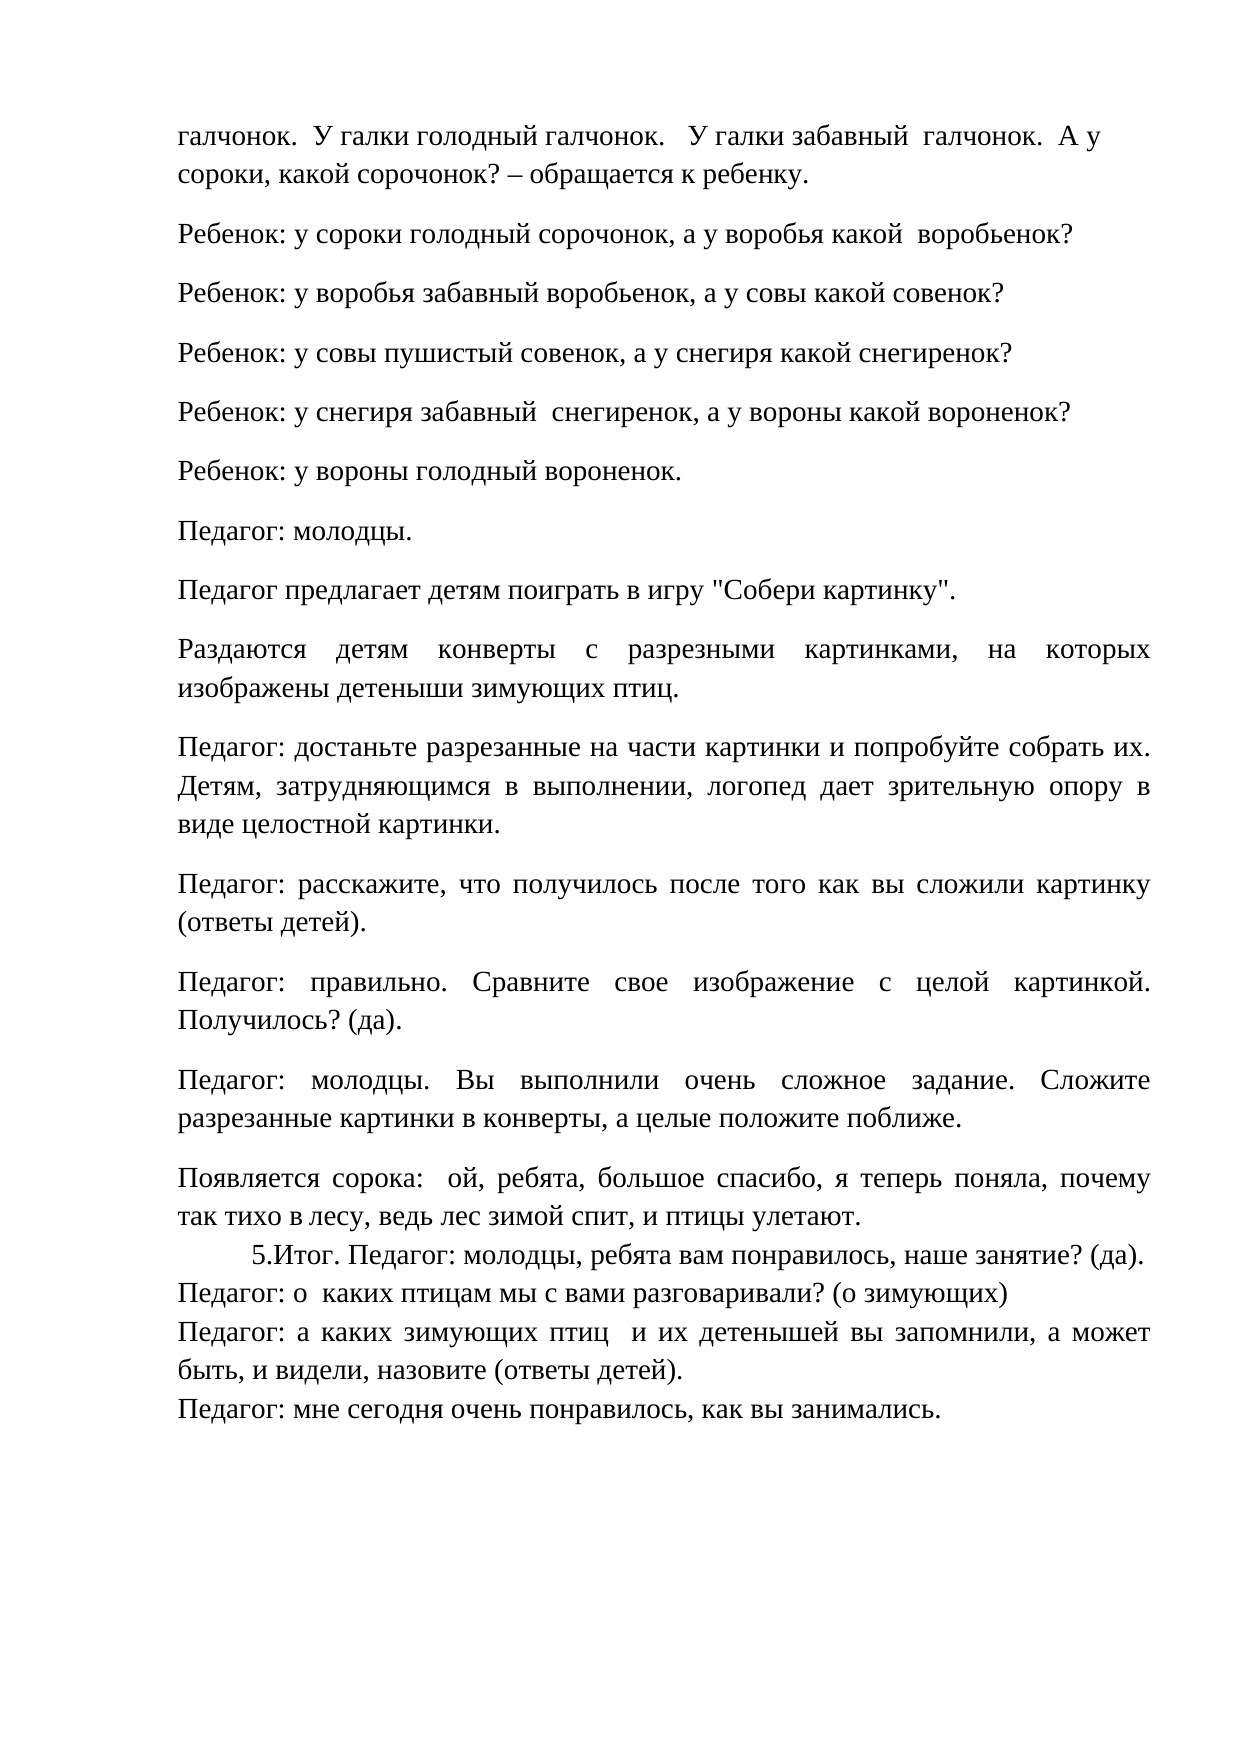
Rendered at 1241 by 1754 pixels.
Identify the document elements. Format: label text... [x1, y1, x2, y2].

text Ребенок: у совы пушистый совенок, а у снегиря какой снегиренок? [177, 335, 1152, 368]
text Раздаются детям конверты с разрезными картинками, на которых изображены детеныши зимующих птиц. [177, 632, 1152, 704]
text Педагог: а каких зимующих птиц и их детенышей вы запомнили, а может быть, и видели, назовите (ответы детей). [177, 1314, 1152, 1386]
text Педагог: достаньте разрезанные на части картинки и попробуйте собрать их. Детям, затрудняющимся в выполнении, логопед дает зрительную опору в виде целостной картинки. [177, 729, 1152, 840]
text Педагог предлагает детям поиграть в игру "Собери картинку". [177, 572, 1152, 606]
text Педагог: молодцы. Вы выполнили очень сложное задание. Сложите разрезанные картинки в конверты, а целые положите поближе. [177, 1062, 1152, 1134]
text Появляется сорока: ой, ребята, большое спасибо, я теперь поняла, почему так тихо в лесу, ведь лес зимой спит, и птицы улетают. [177, 1160, 1152, 1232]
text Педагог: расскажите, что получилось после того как вы сложили картинку (ответы детей). [177, 866, 1152, 938]
text Педагог: о каких птицам мы с вами разговаривали? (о зимующих) [177, 1275, 1152, 1309]
text 5.Итог. Педагог: молодцы, ребята вам понравилось, наше занятие? (да). [177, 1237, 1152, 1270]
text Ребенок: у снегиря забавный снегиренок, а у вороны какой вороненок? [177, 394, 1152, 428]
text Ребенок: у сороки голодный сорочонок, а у воробья какой воробьенок? [177, 216, 1152, 249]
text Ребенок: у вороны голодный вороненок. [177, 453, 1152, 487]
text Педагог: правильно. Сравните свое изображение с целой картинкой. Получилось? (да). [177, 964, 1152, 1036]
text Ребенок: у воробья забавный воробьенок, а у совы какой совенок? [177, 275, 1152, 309]
text Педагог: молодцы. [177, 513, 1152, 546]
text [177, 118, 1152, 190]
text Педагог: мне сегодня очень понравилось, как вы занимались. [177, 1391, 1152, 1424]
